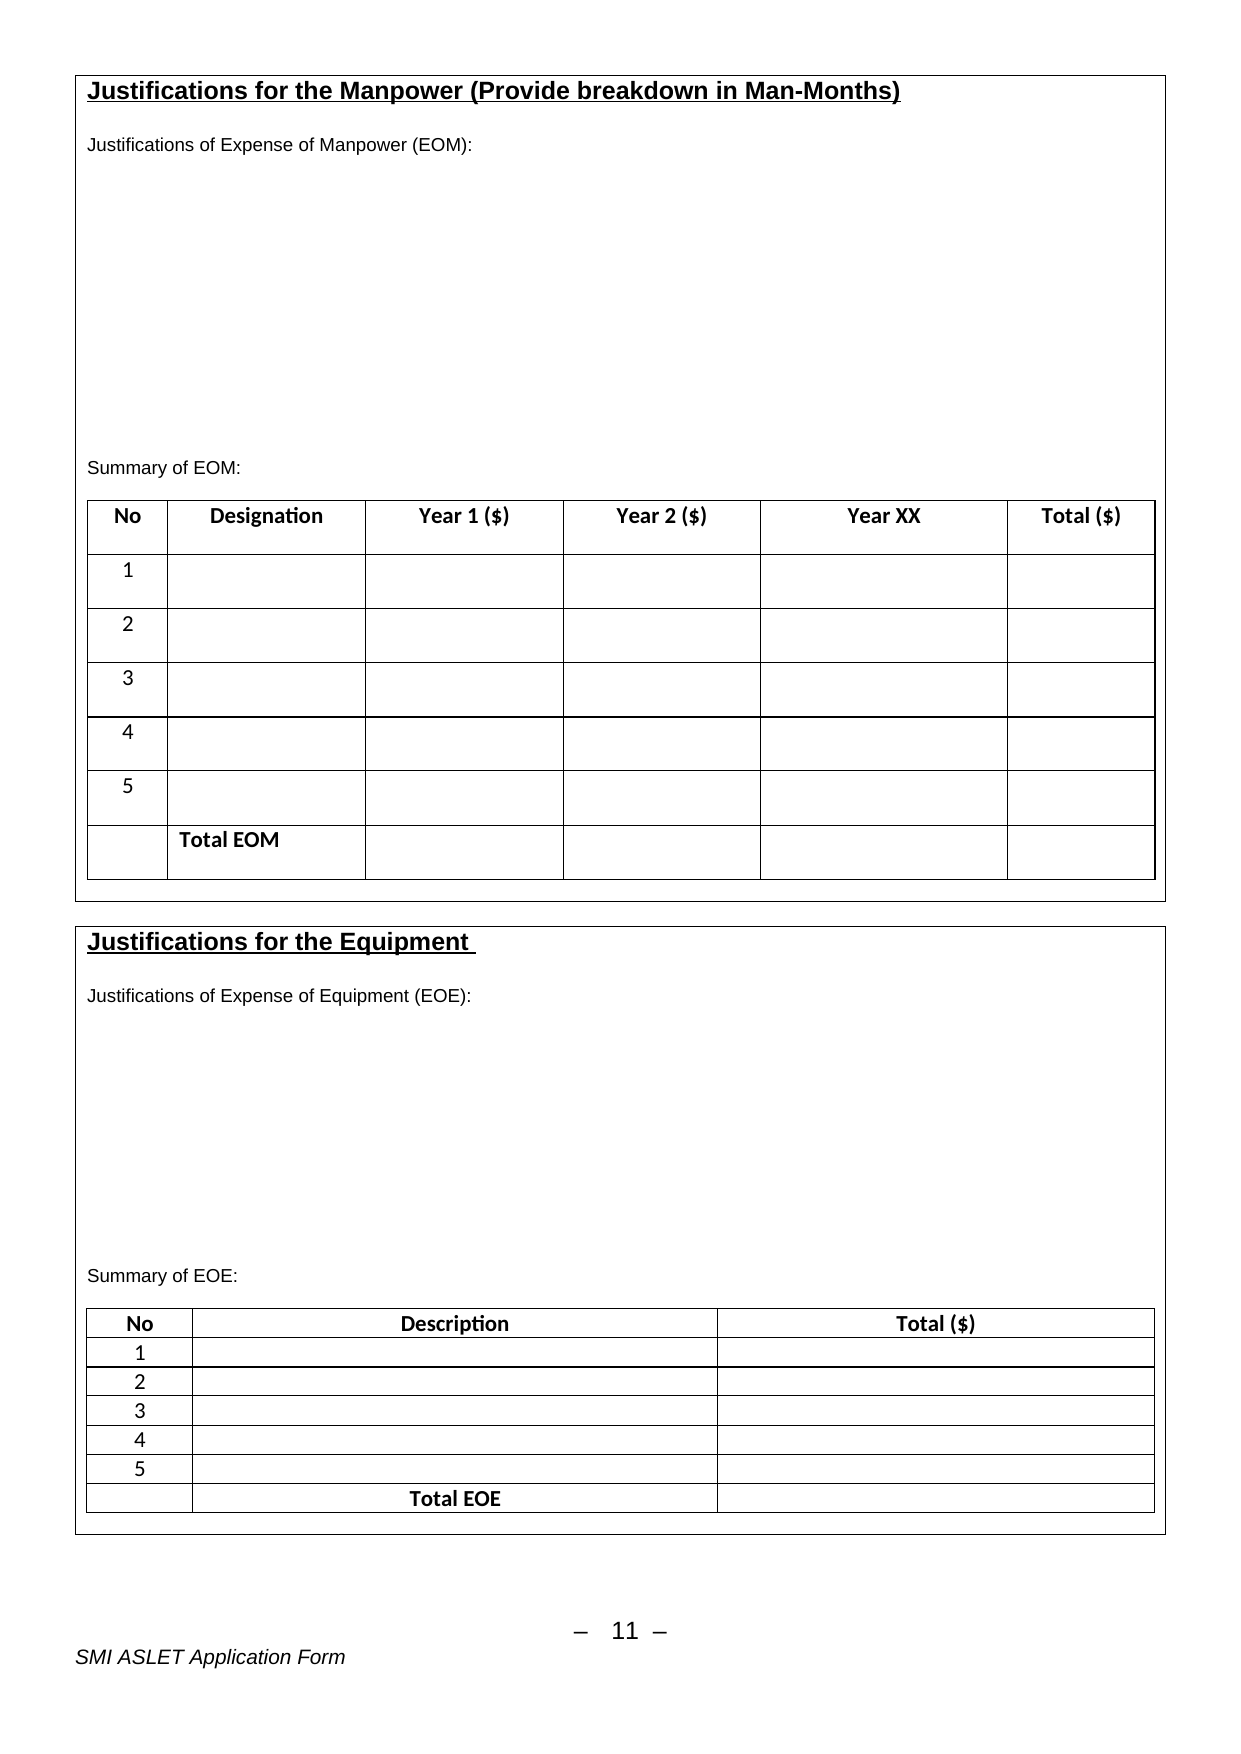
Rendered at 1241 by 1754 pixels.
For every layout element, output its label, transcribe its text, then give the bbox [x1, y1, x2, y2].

table_cell [76, 880, 1165, 901]
table_cell Justifications of Expense of Equipment (EOE): Summary of EOE: [76, 985, 1165, 1513]
table_cell Justifications of Expense of Manpower (EOM): Summary of EOM: [76, 134, 1165, 880]
table_header Justifications for the Equipment [76, 927, 1165, 985]
table_cell [76, 1513, 1165, 1534]
table_header Justifications for the Manpower (Provide breakdown in Man-Months) [76, 76, 1165, 133]
